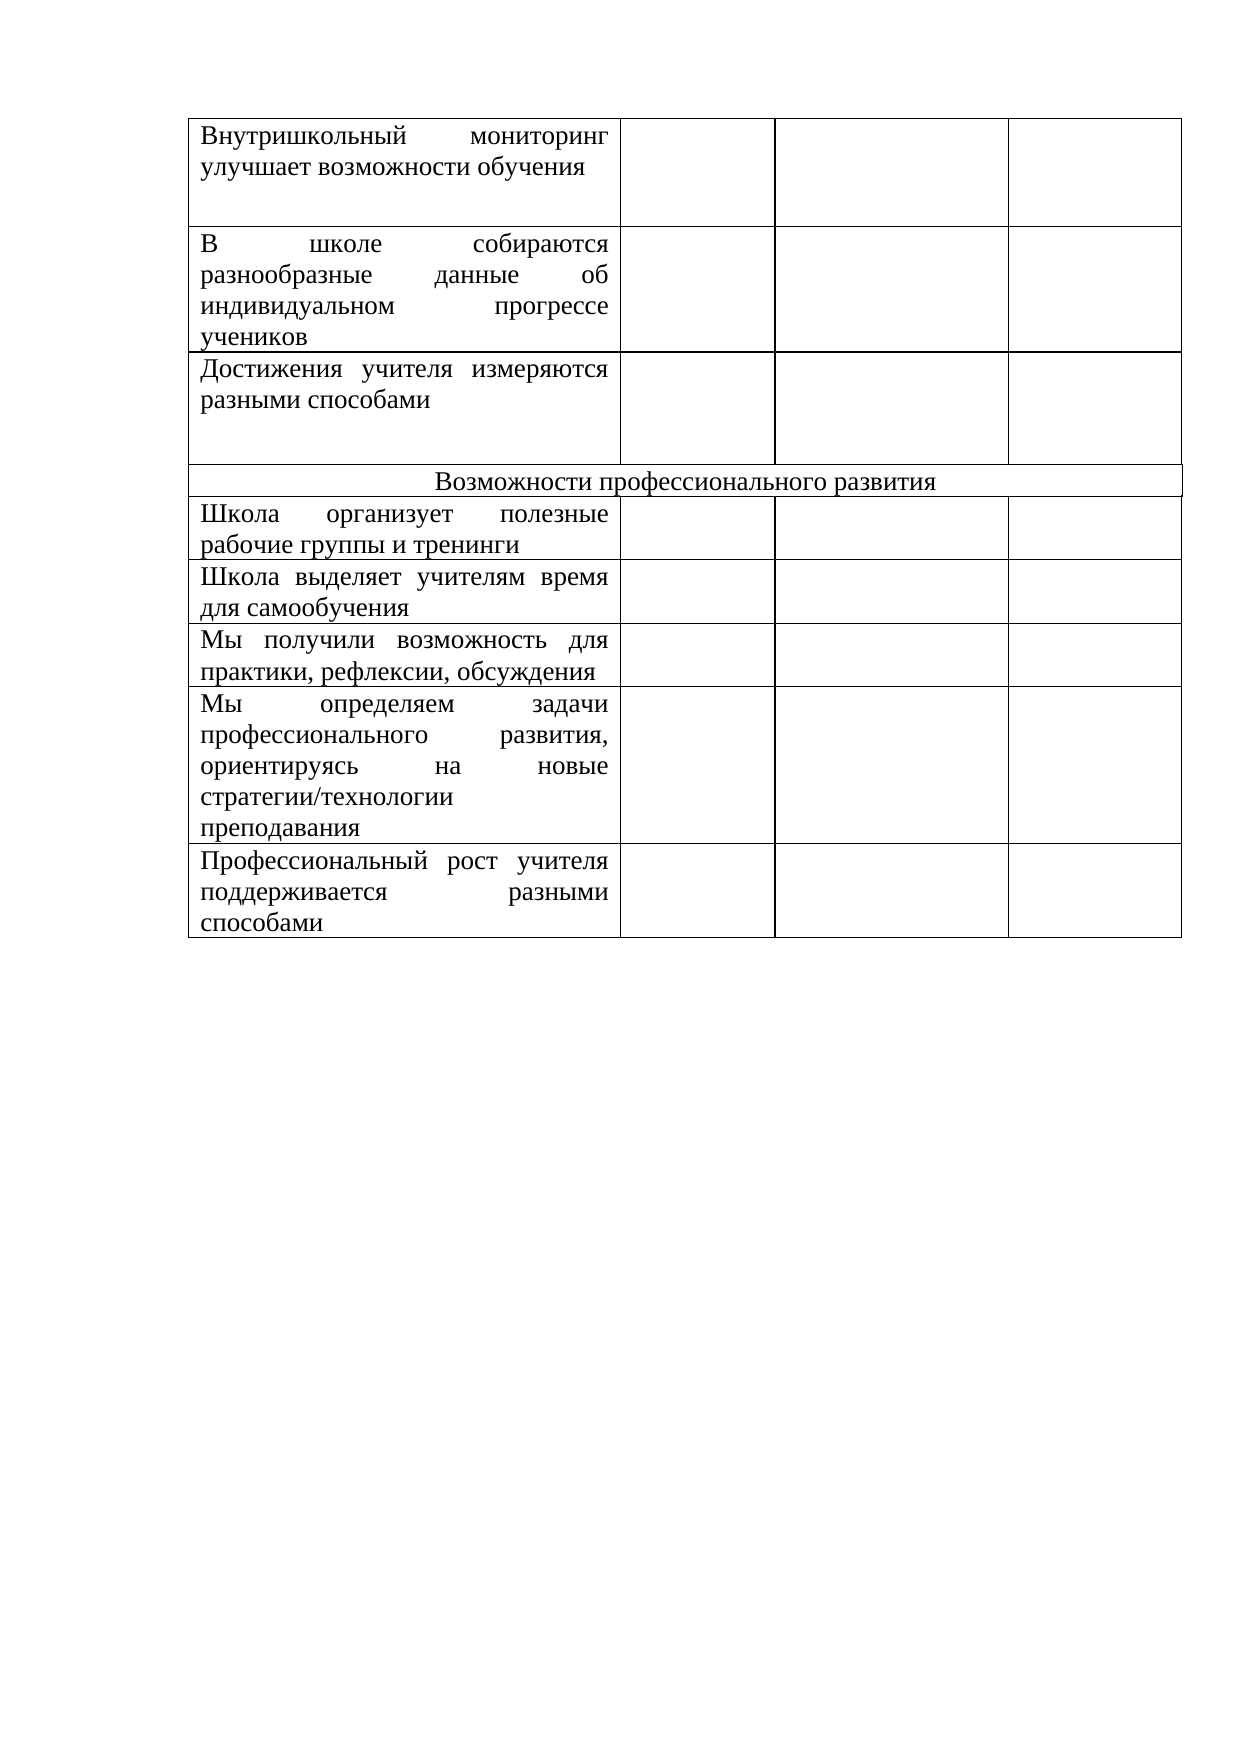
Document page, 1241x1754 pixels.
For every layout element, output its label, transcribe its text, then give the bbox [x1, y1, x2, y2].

table_cell [1009, 227, 1181, 351]
table_cell [776, 687, 1008, 843]
table_cell [621, 844, 774, 937]
table_cell Внутришкольный мониторинг улучшает возможности обучения [189, 119, 620, 226]
table_cell Школа выделяет учителям время для самообучения [189, 560, 620, 623]
table_cell [776, 119, 1008, 226]
table_cell В школе собираются разнообразные данные об индивидуальном прогрессе учеников [189, 227, 620, 351]
table_cell Школа организует полезные рабочие группы и тренинги [189, 497, 620, 559]
table_cell [621, 497, 774, 559]
table_cell [1009, 560, 1181, 623]
table_cell [1009, 624, 1181, 686]
table_cell Возможности профессионального развития [189, 465, 1182, 496]
table_cell Мы получили возможность для практики, рефлексии, обсуждения [189, 624, 620, 686]
table_cell [776, 560, 1008, 623]
table_cell [1009, 687, 1181, 843]
table_cell [621, 119, 774, 226]
table_cell Мы определяем задачи профессионального развития, ориентируясь на новые стратегии/технологии преподавания [189, 687, 620, 843]
table_cell [776, 624, 1008, 686]
table_cell [621, 560, 774, 623]
table_cell [776, 844, 1008, 937]
table_cell [776, 227, 1008, 351]
table_cell [621, 624, 774, 686]
table_cell [1009, 119, 1181, 226]
table_cell Профессиональный рост учителя поддерживается разными способами [189, 844, 620, 937]
table_cell Достижения учителя измеряются разными способами [189, 353, 620, 464]
table_cell [1009, 497, 1181, 559]
table_cell [1009, 844, 1181, 937]
table_cell [776, 353, 1008, 464]
table_cell [776, 497, 1008, 559]
table_cell [621, 687, 774, 843]
table_cell [1009, 353, 1181, 464]
table_cell [621, 227, 774, 351]
table_cell [621, 353, 774, 464]
